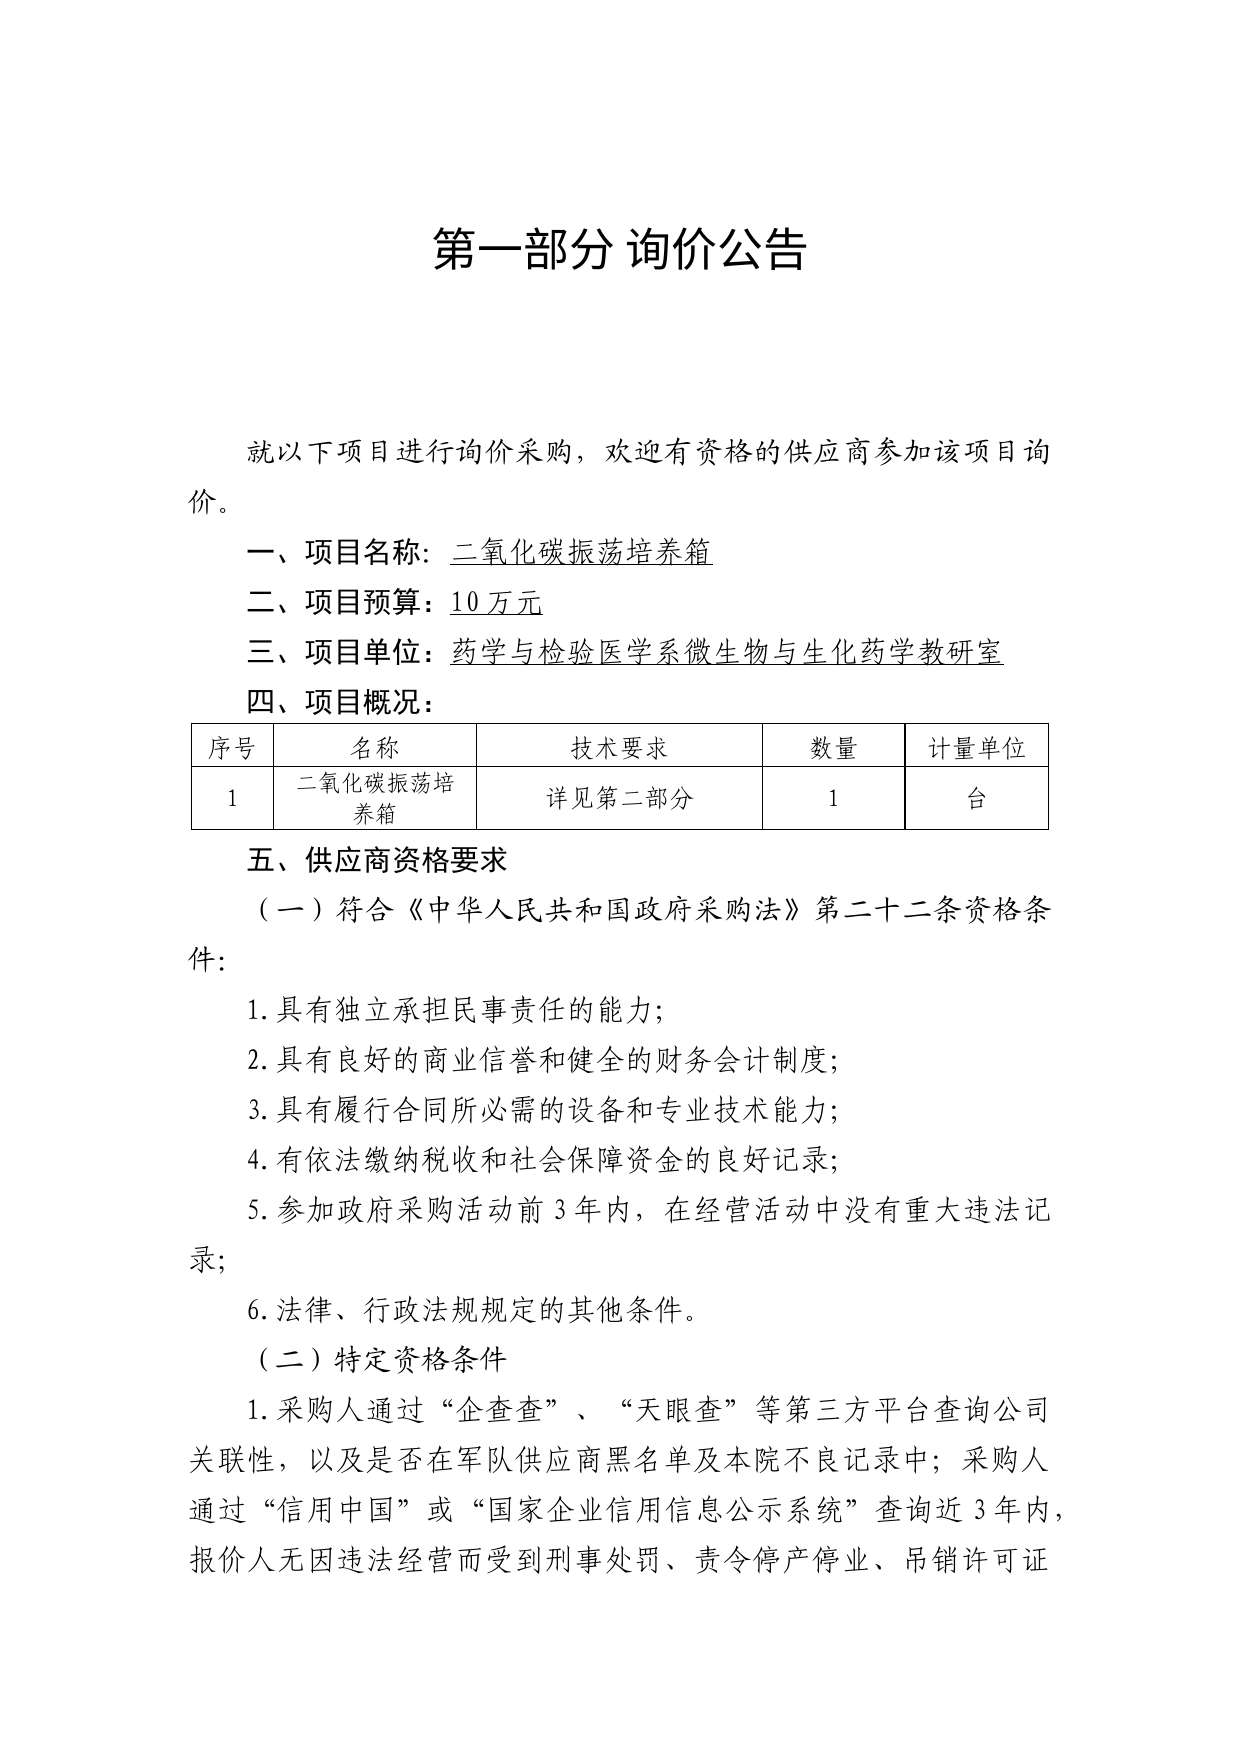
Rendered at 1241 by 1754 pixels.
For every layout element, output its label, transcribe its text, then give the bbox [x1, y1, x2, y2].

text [187, 1380, 1053, 1580]
table_header 名称 [274, 724, 476, 766]
table_header 数量 [763, 724, 904, 766]
text 5.参加政府采购活动前3年内，在经营活动中没有重大违法记录； [187, 1180, 1053, 1280]
list 项目概况： [187, 673, 1053, 723]
table_header 序号 [192, 724, 273, 766]
list 项目预算：10万元 [187, 573, 1053, 623]
subtitle 询价公告 [187, 197, 1053, 295]
list 供应商资格要求 [187, 830, 1053, 880]
table_cell 1 [763, 767, 904, 829]
text 1.具有独立承担民事责任的能力； [187, 980, 1053, 1030]
list 项目单位：药学与检验医学系微生物与生化药学教研室 [187, 623, 1053, 673]
table_cell 详见第二部分 [477, 767, 762, 829]
table_header 计量单位 [906, 724, 1048, 766]
text 6.法律、行政法规规定的其他条件。 [187, 1280, 1053, 1330]
table_header 技术要求 [477, 724, 762, 766]
list 项目名称：二氧化碳振荡培养箱 [187, 523, 1053, 573]
text （二）特定资格条件 [187, 1330, 1053, 1380]
table_cell 台 [906, 767, 1048, 829]
table_cell 1 [192, 767, 273, 829]
text 4.有依法缴纳税收和社会保障资金的良好记录； [187, 1130, 1053, 1180]
text （一）符合《中华人民共和国政府采购法》第二十二条资格条件： [187, 880, 1053, 980]
text 2.具有良好的商业信誉和健全的财务会计制度； [187, 1030, 1053, 1080]
text 就以下项目进行询价采购，欢迎有资格的供应商参加该项目询价。 [187, 423, 1053, 523]
text 3.具有履行合同所必需的设备和专业技术能力； [187, 1080, 1053, 1130]
table_cell 二氧化碳振荡培养箱 [274, 767, 476, 829]
